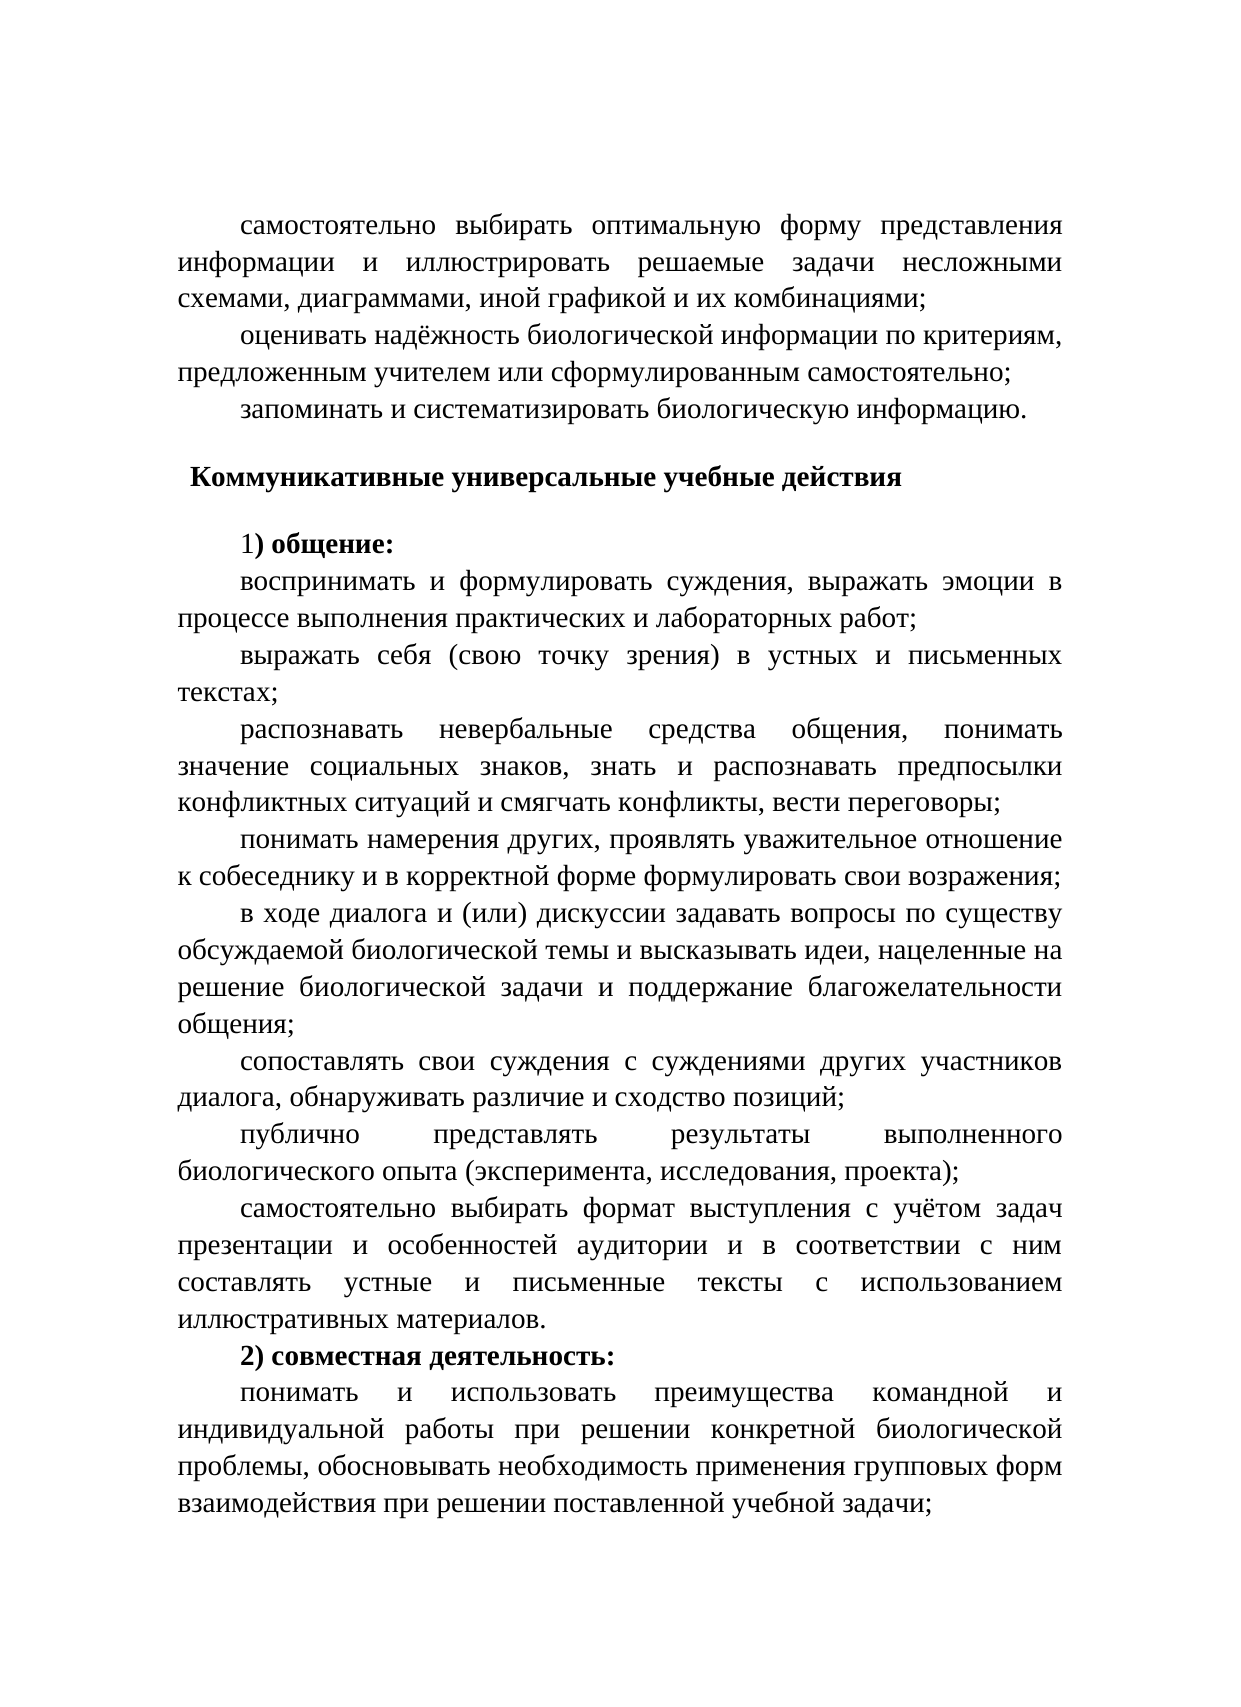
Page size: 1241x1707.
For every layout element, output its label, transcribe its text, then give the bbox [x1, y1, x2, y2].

text оценивать надёжность биологической информации по критериям, предложенным учителем или сформулированным самостоятельно; [177, 317, 1063, 388]
text выражать себя (свою точку зрения) в устных и письменных текстах; [177, 637, 1063, 707]
text в ходе диалога и (или) дискуссии задавать вопросы по существу обсуждаемой биологической темы и высказывать идеи, нацеленные на решение биологической задачи и поддержание благожелательности общения; [177, 895, 1063, 1039]
text понимать намерения других, проявлять уважительное отношение к собеседнику и в корректной форме формулировать свои возражения; [177, 821, 1063, 892]
text публично представлять результаты выполненного биологического опыта (эксперимента, исследования, проекта); [177, 1116, 1063, 1187]
text понимать и использовать преимущества командной и индивидуальной работы при решении конкретной биологической проблемы, обосновывать необходимость применения групповых форм взаимодействия при решении поставленной учебной задачи; [177, 1374, 1063, 1519]
text самостоятельно выбирать оптимальную форму представления информации и иллюстрировать решаемые задачи несложными схемами, диаграммами, иной графикой и их комбинациями; [177, 207, 1063, 314]
text 2) совместная деятельность: [177, 1338, 1063, 1371]
text самостоятельно выбирать формат выступления с учётом задач презентации и особенностей аудитории и в соответствии с ним составлять устные и письменные тексты с использованием иллюстративных материалов. [177, 1190, 1063, 1334]
text распознавать невербальные средства общения, понимать значение социальных знаков, знать и распознавать предпосылки конфликтных ситуаций и смягчать конфликты, вести переговоры; [177, 711, 1063, 818]
text 1) общение: [177, 526, 1063, 560]
text воспринимать и формулировать суждения, выражать эмоции в процессе выполнения практических и лабораторных работ; [177, 563, 1063, 634]
text запоминать и систематизировать биологическую информацию. [177, 391, 1063, 425]
text сопоставлять свои суждения с суждениями других участников диалога, обнаруживать различие и сходство позиций; [177, 1043, 1063, 1113]
text Коммуникативные универсальные учебные действия [190, 459, 1063, 492]
